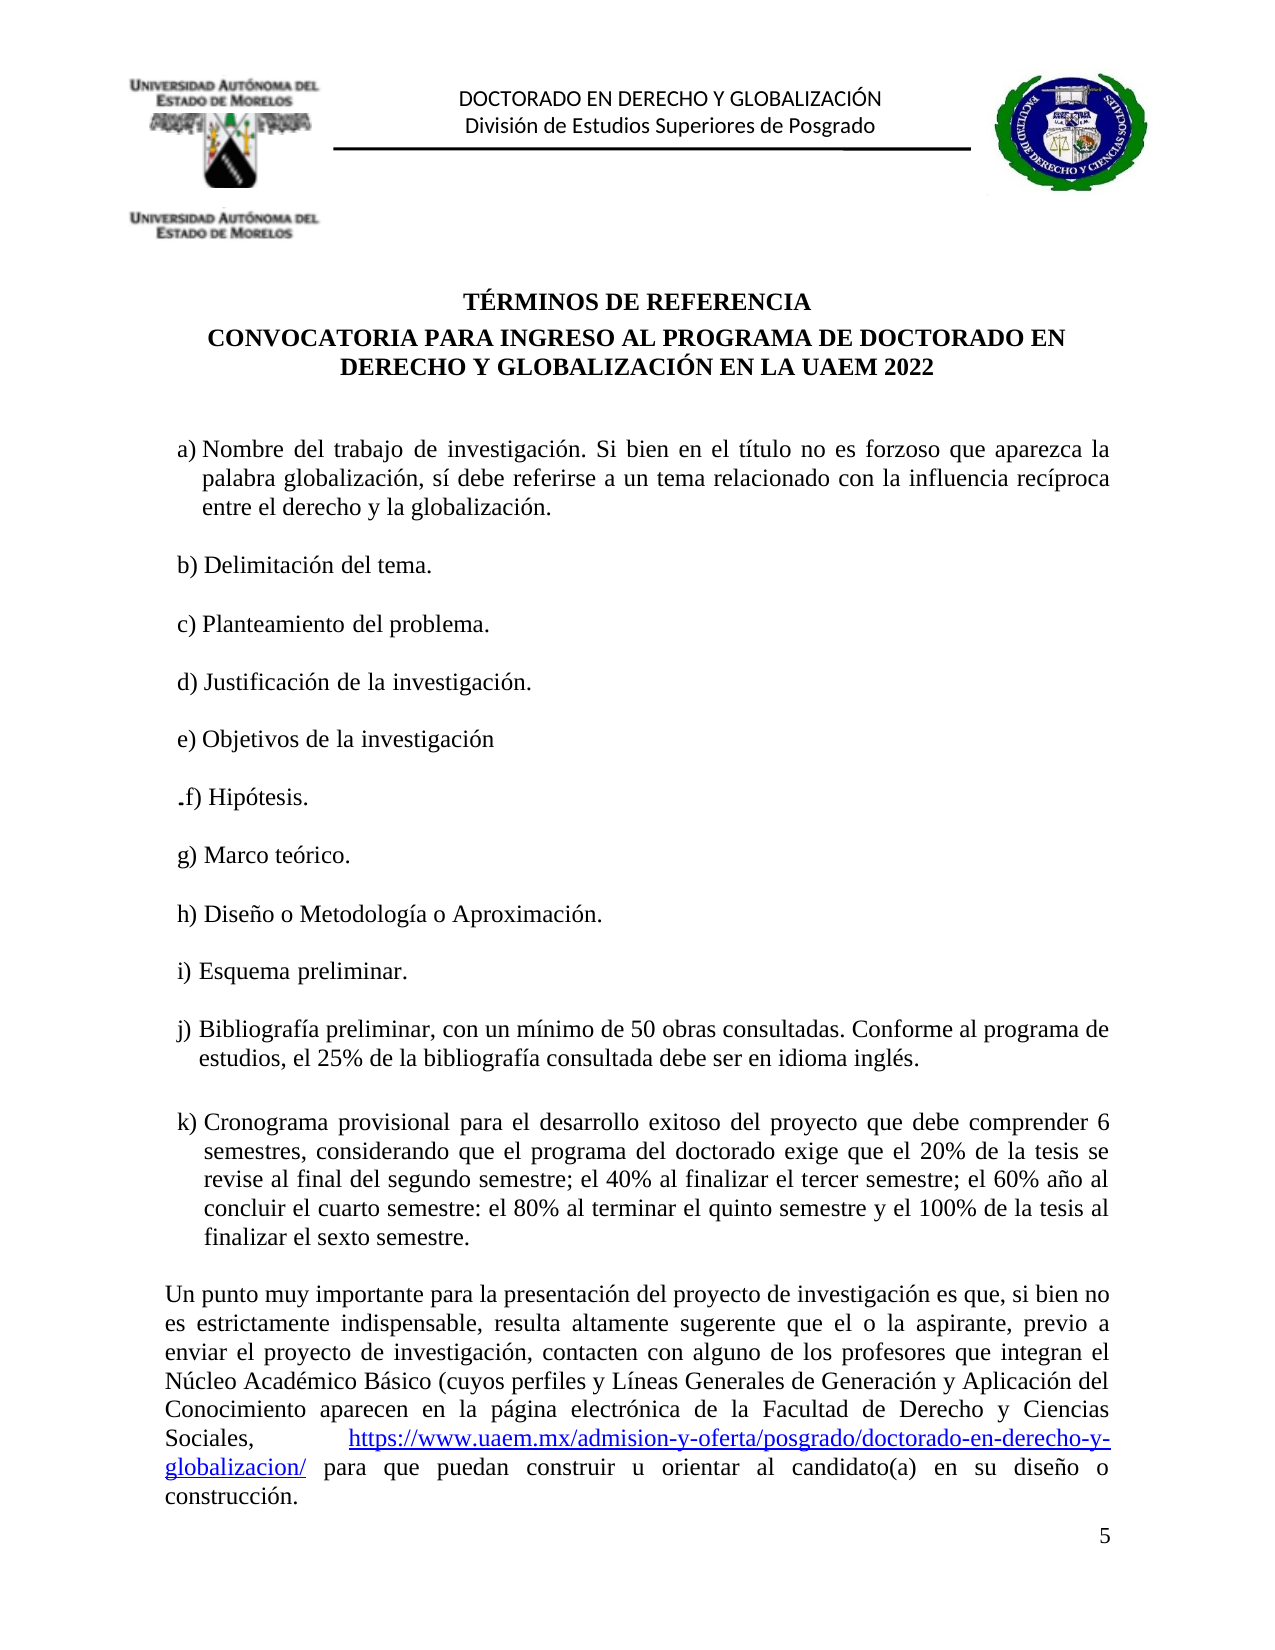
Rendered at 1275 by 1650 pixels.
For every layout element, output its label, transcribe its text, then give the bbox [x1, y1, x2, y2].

picture [105, 75, 347, 188]
list Bibliografía preliminar, con un mínimo de 50 obras consultadas. Conforme al programa de estudios, el 25% de la bibliografía consultada debe ser en idioma inglés. [177, 1014, 1110, 1072]
picture [105, 207, 347, 245]
list Justificación de la investigación. [177, 667, 1110, 696]
list Marco teórico. [177, 841, 1110, 869]
list Nombre del trabajo de investigación. Si bien en el título no es forzoso que aparezca la palabra globalización, sí debe referirse a un tema relacionado con la influencia recíproca entre el derecho y la globalización. [177, 434, 1110, 521]
list Diseño o Metodología o Aproximación. [177, 899, 1110, 928]
list Planteamiento del problema. [177, 609, 1110, 637]
subtitle Un punto muy importante para la presentación del proyecto de investigación es que, si bien no es estrictamente indispensable, resulta altamente sugerente que el o la aspirante, previo a enviar el proyecto de investigación, contacten con alguno de los profesores que integran el Núcleo Académico Básico (cuyos perfiles y Líneas Generales de Generación y Aplicación del Conocimiento aparecen en la página electrónica de la Facultad de Derecho y Ciencias Sociales, https://www.uaem.mx/admision-y-oferta/posgrado/doctorado-en-derecho-y-globalizacion/ para que puedan construir u orientar al candidato(a) en su diseño o construcción. [164, 1279, 1110, 1509]
list Delimitación del tema. [177, 550, 1110, 579]
list Esquema preliminar. [177, 956, 1110, 984]
picture [986, 69, 1168, 196]
list Objetivos de la investigación ..f) Hipótesis. [177, 724, 496, 811]
list Cronograma provisional para el desarrollo exitoso del proyecto que debe comprender 6 semestres, considerando que el programa del doctorado exige que el 20% de la tesis se revise al final del segundo semestre; el 40% al finalizar el tercer semestre; el 60% año al concluir el cuarto semestre: el 80% al terminar el quinto semestre y el 100% de la tesis al finalizar el sexto semestre. [177, 1107, 1110, 1251]
